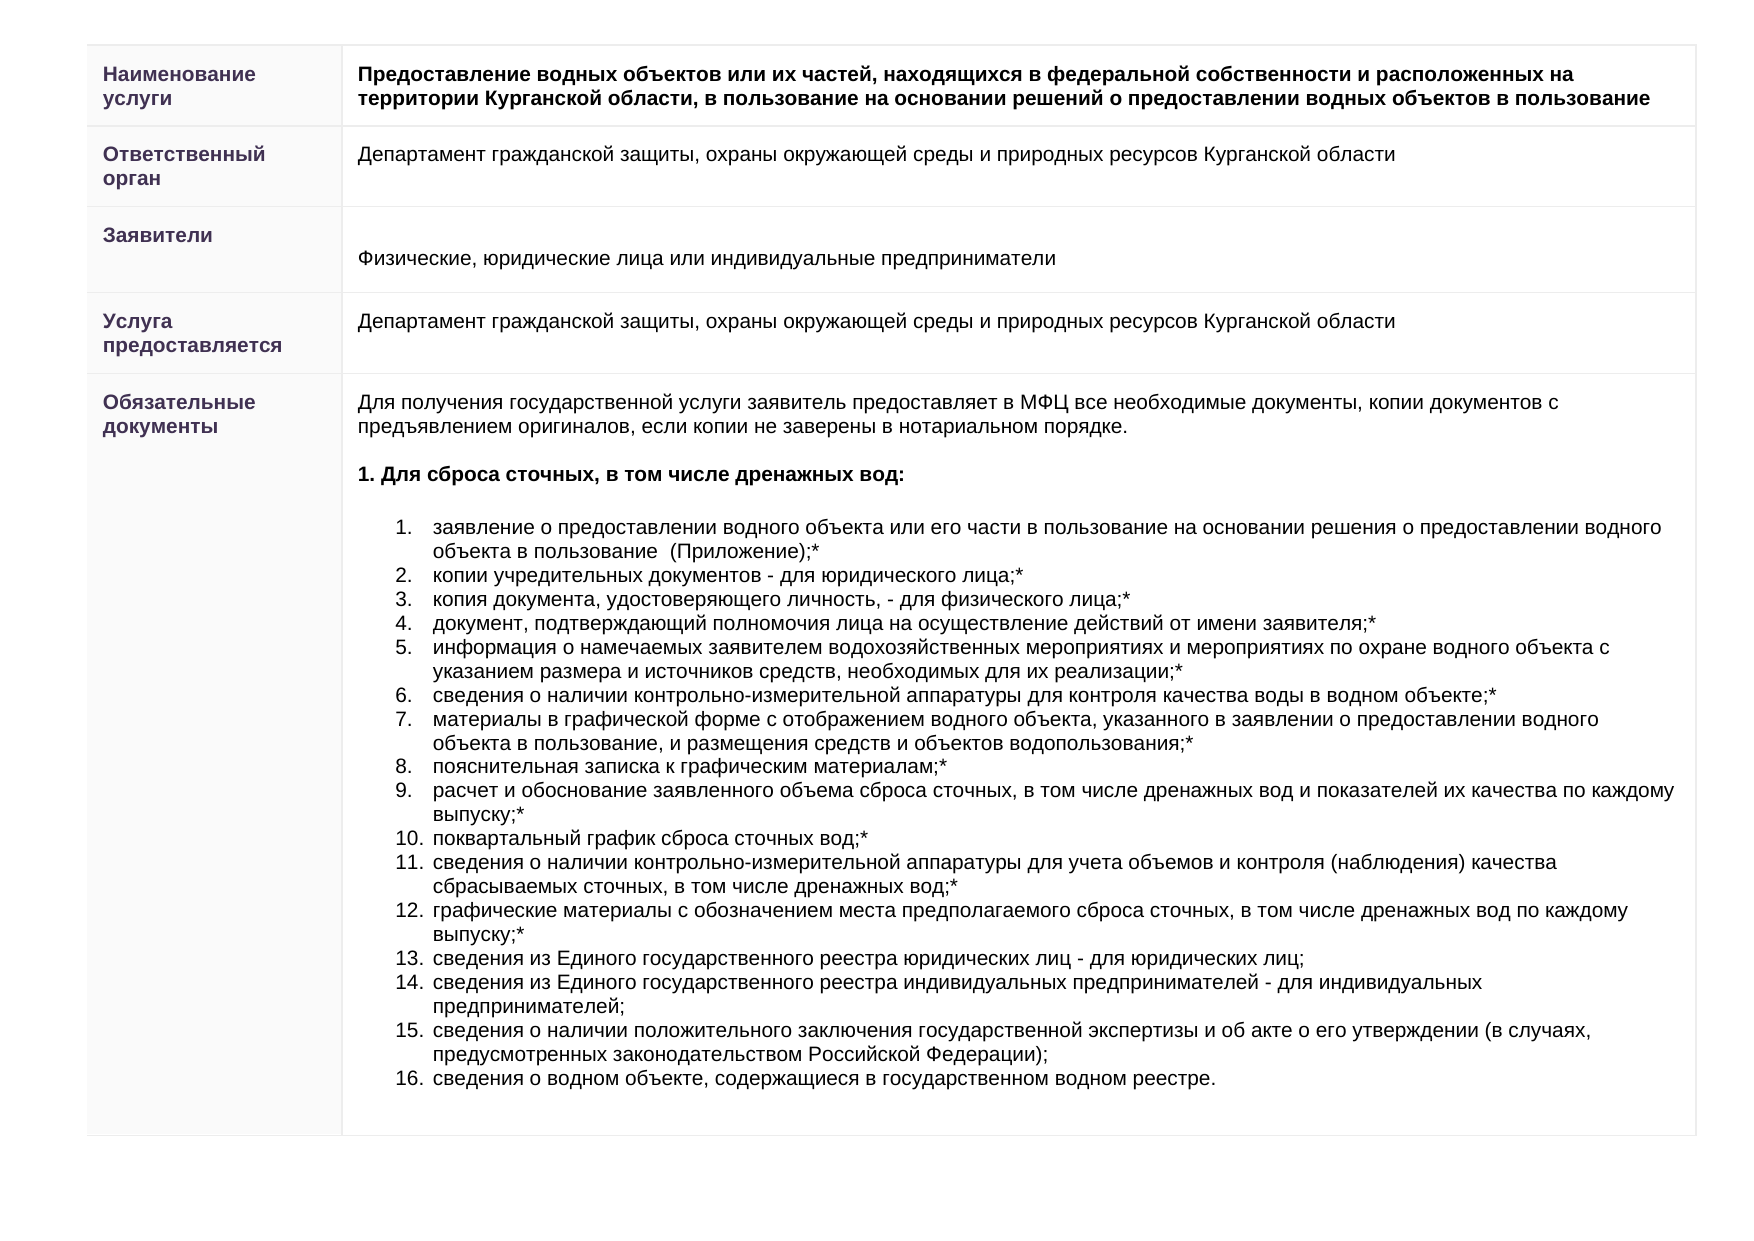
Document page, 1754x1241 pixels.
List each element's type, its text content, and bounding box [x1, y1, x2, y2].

table_cell Ответственный орган [87, 127, 341, 206]
table_cell Услуга предоставляется [87, 293, 341, 373]
table_cell Департамент гражданской защиты, охраны окружающей среды и природных ресурсов Курганской области [343, 127, 1695, 206]
table_header Предоставление водных объектов или их частей, находящихся в федеральной собственности и расположенных на территории Курганской области, в пользование на основании решений о предоставлении водных объектов в пользование [343, 46, 1695, 125]
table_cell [87, 374, 341, 1134]
table_cell Физические, юридические лица или индивидуальные предприниматели [343, 207, 1695, 292]
table_header Наименование услуги [87, 46, 341, 125]
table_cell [343, 374, 1695, 1134]
table_cell Департамент гражданской защиты, охраны окружающей среды и природных ресурсов Курганской области [343, 293, 1695, 373]
table_cell Заявители [87, 207, 341, 292]
